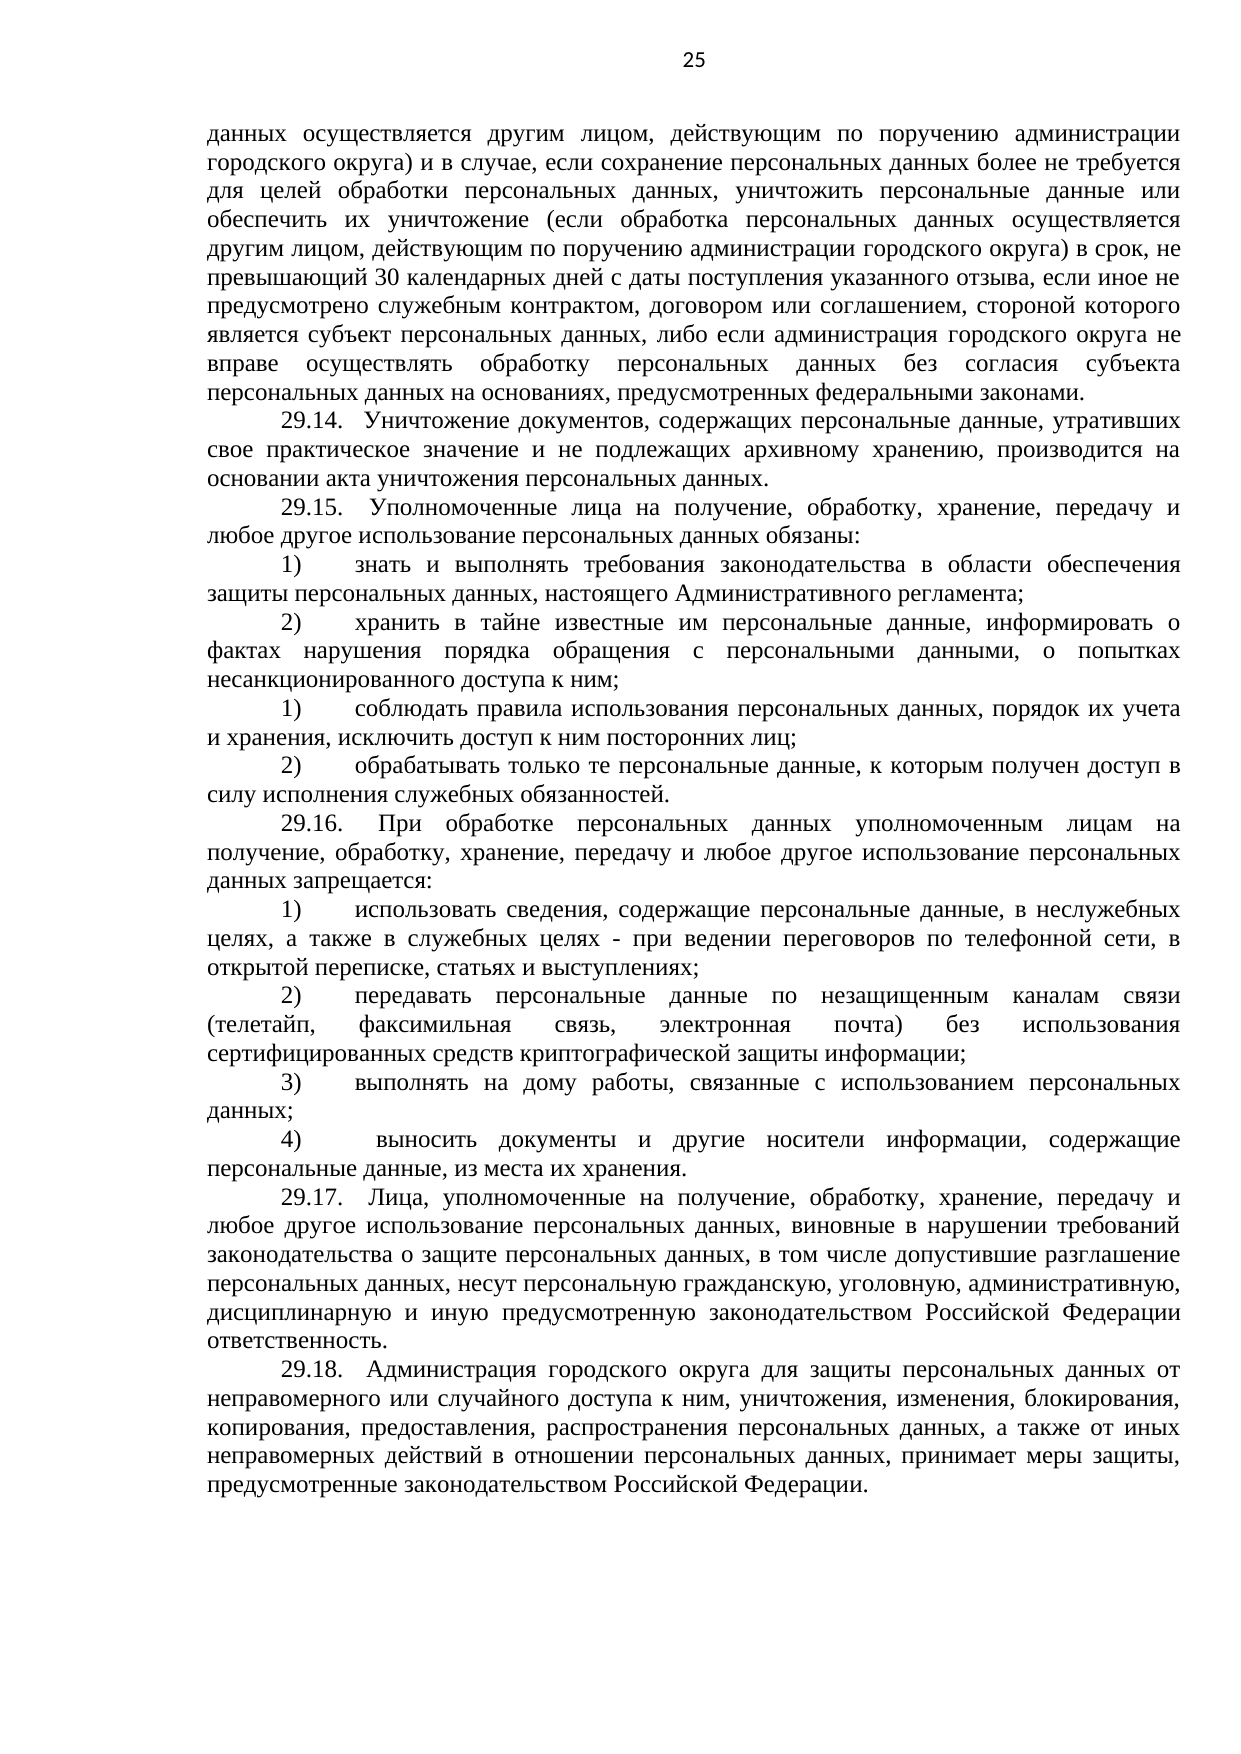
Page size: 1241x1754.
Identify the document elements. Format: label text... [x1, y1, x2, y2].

list 3) выполнять на дому работы, связанные с использованием персональных данных; [207, 1067, 1181, 1124]
list 2) передавать персональные данные по незащищенным каналам связи (телетайп, факсимильная связь, электронная почта) без использования сертифицированных средств криптографической защиты информации; [207, 981, 1181, 1067]
list 29.14. Уничтожение документов, содержащих персональные данные, утративших свое практическое значение и не подлежащих архивному хранению, производится на основании акта уничтожения персональных данных. [207, 406, 1181, 492]
list обрабатывать только те персональные данные, к которым получен доступ в силу исполнения служебных обязанностей. [207, 751, 1181, 808]
list соблюдать правила использования персональных данных, порядок их учета и хранения, исключить доступ к ним посторонних лиц; [207, 693, 1181, 751]
list 2) хранить в тайне известные им персональные данные, информировать о фактах нарушения порядка обращения с персональными данными, о попытках несанкционированного доступа к ним; [207, 607, 1181, 693]
list 29.17. Лица, уполномоченные на получение, обработку, хранение, передачу и любое другое использование персональных данных, виновные в нарушении требований законодательства о защите персональных данных, в том числе допустившие разглашение персональных данных, несут персональную гражданскую, уголовную, административную, дисциплинарную и иную предусмотренную законодательством Российской Федерации ответственность. [207, 1182, 1181, 1354]
list 4) выносить документы и другие носители информации, содержащие персональные данные, из места их хранения. [207, 1124, 1181, 1182]
list 1) использовать сведения, содержащие персональные данные, в неслужебных целях, а также в служебных целях - при ведении переговоров по телефонной сети, в открытой переписке, статьях и выступлениях; [207, 894, 1181, 981]
list 29.15. Уполномоченные лица на получение, обработку, хранение, передачу и любое другое использование персональных данных обязаны: [207, 492, 1181, 549]
list 1) знать и выполнять требования законодательства в области обеспечения защиты персональных данных, настоящего Административного регламента; [207, 549, 1181, 607]
list 29.18. Администрация городского округа для защиты персональных данных от неправомерного или случайного доступа к ним, уничтожения, изменения, блокирования, копирования, предоставления, распространения персональных данных, а также от иных неправомерных действий в отношении персональных данных, принимает меры защиты, предусмотренные законодательством Российской Федерации. [207, 1354, 1181, 1498]
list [207, 118, 1181, 406]
list 29.16. При обработке персональных данных уполномоченным лицам на получение, обработку, хранение, передачу и любое другое использование персональных данных запрещается: [207, 808, 1181, 894]
